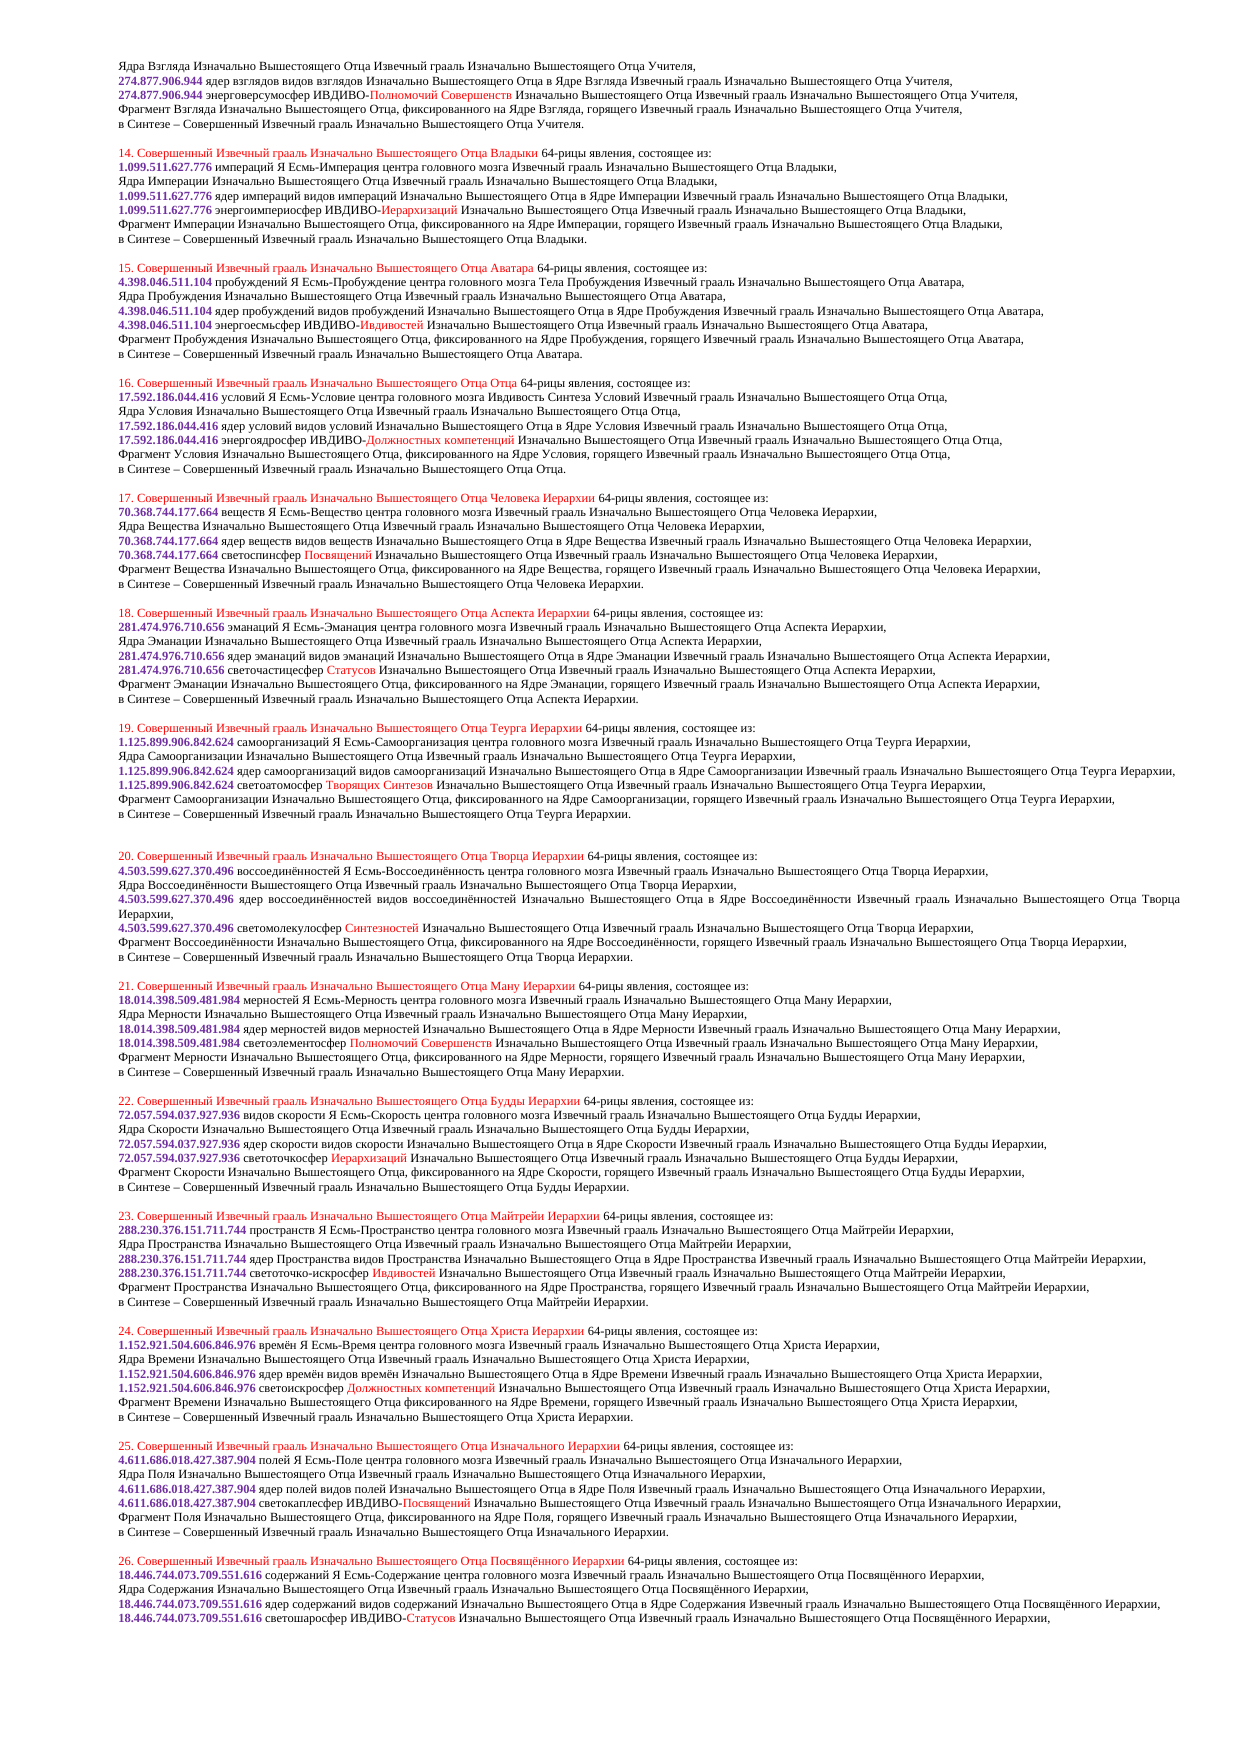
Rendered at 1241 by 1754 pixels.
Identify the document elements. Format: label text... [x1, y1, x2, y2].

text 72.057.594.037.927.936 светоточкосфер Иерархизаций Изначально Вышестоящего Отца Извечный грааль Изначально Вышестоящего Отца Будды Иерархии, [118, 1151, 1181, 1165]
text Фрагмент Воссоединённости Изначально Вышестоящего Отца, фиксированного на Ядре Воссоединённости, горящего Извечный грааль Изначально Вышестоящего Отца Творца Иерархии, [118, 935, 1181, 949]
text 16. Совершенный Извечный грааль Изначально Вышестоящего Отца Отца 64-рицы явления, состоящее из: [118, 375, 1181, 390]
text 18.014.398.509.481.984 мерностей Я Есмь-Мерность центра головного мозга Извечный грааль Изначально Вышестоящего Отца Ману Иерархии, [118, 993, 1181, 1007]
text 18.446.744.073.709.551.616 ядер содержаний видов содержаний Изначально Вышестоящего Отца в Ядре Содержания Извечный грааль Изначально Вышестоящего Отца Посвящённого Иерархии, [118, 1596, 1181, 1611]
text 24. Совершенный Извечный грааль Изначально Вышестоящего Отца Христа Иерархии 64-рицы явления, состоящее из: [118, 1323, 1181, 1338]
text 1.152.921.504.606.846.976 времён Я Есмь-Время центра головного мозга Извечный грааль Изначально Вышестоящего Отца Христа Иерархии, [118, 1338, 1181, 1352]
text 281.474.976.710.656 светочастицесфер Статусов Изначально Вышестоящего Отца Извечный грааль Изначально Вышестоящего Отца Аспекта Иерархии, [118, 663, 1181, 677]
text Ядра Имперации Изначально Вышестоящего Отца Извечный грааль Изначально Вышестоящего Отца Владыки, [118, 174, 1181, 188]
text Фрагмент Скорости Изначально Вышестоящего Отца, фиксированного на Ядре Скорости, горящего Извечный грааль Изначально Вышестоящего Отца Будды Иерархии, [118, 1165, 1181, 1179]
text Ядра Времени Изначально Вышестоящего Отца Извечный грааль Изначально Вышестоящего Отца Христа Иерархии, [118, 1352, 1181, 1366]
text Ядра Мерности Изначально Вышестоящего Отца Извечный грааль Изначально Вышестоящего Отца Ману Иерархии, [118, 1007, 1181, 1021]
text 14. Совершенный Извечный грааль Изначально Вышестоящего Отца Владыки 64-рицы явления, состоящее из: [118, 145, 1181, 160]
text Ядра Скорости Изначально Вышестоящего Отца Извечный грааль Изначально Вышестоящего Отца Будды Иерархии, [118, 1122, 1181, 1136]
text 22. Совершенный Извечный грааль Изначально Вышестоящего Отца Будды Иерархии 64-рицы явления, состоящее из: [118, 1093, 1181, 1108]
text 18.446.744.073.709.551.616 содержаний Я Есмь-Содержание центра головного мозга Извечный грааль Изначально Вышестоящего Отца Посвящённого Иерархии, [118, 1568, 1181, 1582]
text 4.611.686.018.427.387.904 полей Я Есмь-Поле центра головного мозга Извечный грааль Изначально Вышестоящего Отца Изначального Иерархии, [118, 1453, 1181, 1467]
text 21. Совершенный Извечный грааль Изначально Вышестоящего Отца Ману Иерархии 64-рицы явления, состоящее из: [118, 978, 1181, 993]
text Фрагмент Вещества Изначально Вышестоящего Отца, фиксированного на Ядре Вещества, горящего Извечный грааль Изначально Вышестоящего Отца Человека Иерархии, [118, 562, 1181, 577]
text Фрагмент Пробуждения Изначально Вышестоящего Отца, фиксированного на Ядре Пробуждения, горящего Извечный грааль Изначально Вышестоящего Отца Аватара, [118, 332, 1181, 347]
text 18.446.744.073.709.551.616 светошаросфер ИВДИВО-Статусов Изначально Вышестоящего Отца Извечный грааль Изначально Вышестоящего Отца Посвящённого Иерархии, [118, 1611, 1181, 1625]
text 1.099.511.627.776 импераций Я Есмь-Имперация центра головного мозга Извечный грааль Изначально Вышестоящего Отца Владыки, [118, 160, 1181, 174]
text 4.503.599.627.370.496 воссоединённостей Я Есмь-Воссоединённость центра головного мозга Извечный грааль Изначально Вышестоящего Отца Творца Иерархии, [118, 863, 1181, 878]
text 4.503.599.627.370.496 ядер воссоединённостей видов воссоединённостей Изначально Вышестоящего Отца в Ядре Воссоединённости Извечный грааль Изначально Вышестоящего Отца Творца Иерархии, [118, 892, 1181, 921]
text в Синтезе – Совершенный Извечный грааль Изначально Вышестоящего Отца Аспекта Иерархии. [118, 692, 1181, 706]
text 288.230.376.151.711.744 пространств Я Есмь-Пространство центра головного мозга Извечный грааль Изначально Вышестоящего Отца Майтрейи Иерархии, [118, 1223, 1181, 1237]
text 1.099.511.627.776 энергоимпериосфер ИВДИВО-Иерархизаций Изначально Вышестоящего Отца Извечный грааль Изначально Вышестоящего Отца Владыки, [118, 203, 1181, 217]
text 4.398.046.511.104 ядер пробуждений видов пробуждений Изначально Вышестоящего Отца в Ядре Пробуждения Извечный грааль Изначально Вышестоящего Отца Аватара, [118, 303, 1181, 318]
text Ядра Воссоединённости Вышестоящего Отца Извечный грааль Изначально Вышестоящего Отца Творца Иерархии, [118, 878, 1181, 892]
text в Синтезе – Совершенный Извечный грааль Изначально Вышестоящего Отца Теурга Иерархии. [118, 807, 1181, 821]
text 281.474.976.710.656 эманаций Я Есмь-Эманация центра головного мозга Извечный грааль Изначально Вышестоящего Отца Аспекта Иерархии, [118, 620, 1181, 634]
text Ядра Взгляда Изначально Вышестоящего Отца Извечный грааль Изначально Вышестоящего Отца Учителя, [118, 59, 1181, 73]
text 72.057.594.037.927.936 видов скорости Я Есмь-Скорость центра головного мозга Извечный грааль Изначально Вышестоящего Отца Будды Иерархии, [118, 1108, 1181, 1122]
text Ядра Самоорганизации Изначально Вышестоящего Отца Извечный грааль Изначально Вышестоящего Отца Теурга Иерархии, [118, 749, 1181, 763]
text 18.014.398.509.481.984 светоэлементосфер Полномочий Совершенств Изначально Вышестоящего Отца Извечный грааль Изначально Вышестоящего Отца Ману Иерархии, [118, 1036, 1181, 1050]
text 25. Совершенный Извечный грааль Изначально Вышестоящего Отца Изначального Иерархии 64-рицы явления, состоящее из: [118, 1438, 1181, 1453]
text 23. Совершенный Извечный грааль Изначально Вышестоящего Отца Майтрейи Иерархии 64-рицы явления, состоящее из: [118, 1208, 1181, 1223]
text 19. Совершенный Извечный грааль Изначально Вышестоящего Отца Теурга Иерархии 64-рицы явления, состоящее из: [118, 720, 1181, 735]
text в Синтезе – Совершенный Извечный грааль Изначально Вышестоящего Отца Аватара. [118, 347, 1181, 361]
text Фрагмент Взгляда Изначально Вышестоящего Отца, фиксированного на Ядре Взгляда, горящего Извечный грааль Изначально Вышестоящего Отца Учителя, [118, 102, 1181, 117]
text в Синтезе – Совершенный Извечный грааль Изначально Вышестоящего Отца Ману Иерархии. [118, 1064, 1181, 1079]
text 17.592.186.044.416 ядер условий видов условий Изначально Вышестоящего Отца в Ядре Условия Извечный грааль Изначально Вышестоящего Отца Отца, [118, 418, 1181, 433]
text 26. Совершенный Извечный грааль Изначально Вышестоящего Отца Посвящённого Иерархии 64-рицы явления, состоящее из: [118, 1553, 1181, 1568]
text 1.125.899.906.842.624 ядер самоорганизаций видов самоорганизаций Изначально Вышестоящего Отца в Ядре Самоорганизации Извечный грааль Изначально Вышестоящего Отца Теурга Иерархии, [118, 763, 1181, 778]
text 70.368.744.177.664 веществ Я Есмь-Вещество центра головного мозга Извечный грааль Изначально Вышестоящего Отца Человека Иерархии, [118, 505, 1181, 519]
text Ядра Вещества Изначально Вышестоящего Отца Извечный грааль Изначально Вышестоящего Отца Человека Иерархии, [118, 519, 1181, 533]
text в Синтезе – Совершенный Извечный грааль Изначально Вышестоящего Отца Изначального Иерархии. [118, 1524, 1181, 1539]
text Ядра Пространства Изначально Вышестоящего Отца Извечный грааль Изначально Вышестоящего Отца Майтрейи Иерархии, [118, 1237, 1181, 1251]
text Ядра Поля Изначально Вышестоящего Отца Извечный грааль Изначально Вышестоящего Отца Изначального Иерархии, [118, 1467, 1181, 1481]
text в Синтезе – Совершенный Извечный грааль Изначально Вышестоящего Отца Будды Иерархии. [118, 1179, 1181, 1194]
text 4.398.046.511.104 пробуждений Я Есмь-Пробуждение центра головного мозга Тела Пробуждения Извечный грааль Изначально Вышестоящего Отца Аватара, [118, 275, 1181, 289]
text 18. Совершенный Извечный грааль Изначально Вышестоящего Отца Аспекта Иерархии 64-рицы явления, состоящее из: [118, 605, 1181, 620]
text в Синтезе – Совершенный Извечный грааль Изначально Вышестоящего Отца Владыки. [118, 232, 1181, 246]
text Фрагмент Времени Изначально Вышестоящего Отца фиксированного на Ядре Времени, горящего Извечный грааль Изначально Вышестоящего Отца Христа Иерархии, [118, 1395, 1181, 1409]
text 288.230.376.151.711.744 светоточко-искросфер Ивдивостей Изначально Вышестоящего Отца Извечный грааль Изначально Вышестоящего Отца Майтрейи Иерархии, [118, 1266, 1181, 1280]
text Фрагмент Мерности Изначально Вышестоящего Отца, фиксированного на Ядре Мерности, горящего Извечный грааль Изначально Вышестоящего Отца Ману Иерархии, [118, 1050, 1181, 1064]
text Ядра Пробуждения Изначально Вышестоящего Отца Извечный грааль Изначально Вышестоящего Отца Аватара, [118, 289, 1181, 303]
text 1.125.899.906.842.624 светоатомосфер Творящих Синтезов Изначально Вышестоящего Отца Извечный грааль Изначально Вышестоящего Отца Теурга Иерархии, [118, 778, 1181, 792]
text 274.877.906.944 ядер взглядов видов взглядов Изначально Вышестоящего Отца в Ядре Взгляда Извечный грааль Изначально Вышестоящего Отца Учителя, [118, 73, 1181, 88]
text 17.592.186.044.416 энергоядросфер ИВДИВО-Должностных компетенций Изначально Вышестоящего Отца Извечный грааль Изначально Вышестоящего Отца Отца, [118, 433, 1181, 447]
text в Синтезе – Совершенный Извечный грааль Изначально Вышестоящего Отца Учителя. [118, 117, 1181, 131]
text Фрагмент Поля Изначально Вышестоящего Отца, фиксированного на Ядре Поля, горящего Извечный грааль Изначально Вышестоящего Отца Изначального Иерархии, [118, 1510, 1181, 1524]
text 70.368.744.177.664 ядер веществ видов веществ Изначально Вышестоящего Отца в Ядре Вещества Извечный грааль Изначально Вышестоящего Отца Человека Иерархии, [118, 533, 1181, 548]
text 15. Совершенный Извечный грааль Изначально Вышестоящего Отца Аватара 64-рицы явления, состоящее из: [118, 260, 1181, 275]
text Фрагмент Пространства Изначально Вышестоящего Отца, фиксированного на Ядре Пространства, горящего Извечный грааль Изначально Вышестоящего Отца Майтрейи Иерархии, [118, 1280, 1181, 1294]
text 1.152.921.504.606.846.976 светоискросфер Должностных компетенций Изначально Вышестоящего Отца Извечный грааль Изначально Вышестоящего Отца Христа Иерархии, [118, 1381, 1181, 1395]
text Фрагмент Имперации Изначально Вышестоящего Отца, фиксированного на Ядре Имперации, горящего Извечный грааль Изначально Вышестоящего Отца Владыки, [118, 217, 1181, 232]
text 1.125.899.906.842.624 самоорганизаций Я Есмь-Самоорганизация центра головного мозга Извечный грааль Изначально Вышестоящего Отца Теурга Иерархии, [118, 735, 1181, 749]
text 17.592.186.044.416 условий Я Есмь-Условие центра головного мозга Ивдивость Синтеза Условий Извечный грааль Изначально Вышестоящего Отца Отца, [118, 390, 1181, 404]
text Фрагмент Самоорганизации Изначально Вышестоящего Отца, фиксированного на Ядре Самоорганизации, горящего Извечный грааль Изначально Вышестоящего Отца Теурга Иерархии, [118, 792, 1181, 807]
text 281.474.976.710.656 ядер эманаций видов эманаций Изначально Вышестоящего Отца в Ядре Эманации Извечный грааль Изначально Вышестоящего Отца Аспекта Иерархии, [118, 648, 1181, 663]
text в Синтезе – Совершенный Извечный грааль Изначально Вышестоящего Отца Майтрейи Иерархии. [118, 1294, 1181, 1309]
text 17. Совершенный Извечный грааль Изначально Вышестоящего Отца Человека Иерархии 64-рицы явления, состоящее из: [118, 490, 1181, 505]
text в Синтезе – Совершенный Извечный грааль Изначально Вышестоящего Отца Творца Иерархии. [118, 949, 1181, 964]
text 1.152.921.504.606.846.976 ядер времён видов времён Изначально Вышестоящего Отца в Ядре Времени Извечный грааль Изначально Вышестоящего Отца Христа Иерархии, [118, 1366, 1181, 1381]
text Ядра Содержания Изначально Вышестоящего Отца Извечный грааль Изначально Вышестоящего Отца Посвящённого Иерархии, [118, 1582, 1181, 1596]
text в Синтезе – Совершенный Извечный грааль Изначально Вышестоящего Отца Отца. [118, 462, 1181, 476]
text Ядра Условия Изначально Вышестоящего Отца Извечный грааль Изначально Вышестоящего Отца Отца, [118, 404, 1181, 418]
text 4.611.686.018.427.387.904 ядер полей видов полей Изначально Вышестоящего Отца в Ядре Поля Извечный грааль Изначально Вышестоящего Отца Изначального Иерархии, [118, 1481, 1181, 1496]
text Фрагмент Условия Изначально Вышестоящего Отца, фиксированного на Ядре Условия, горящего Извечный грааль Изначально Вышестоящего Отца Отца, [118, 447, 1181, 462]
text в Синтезе – Совершенный Извечный грааль Изначально Вышестоящего Отца Христа Иерархии. [118, 1409, 1181, 1424]
text 4.503.599.627.370.496 светомолекулосфер Синтезностей Изначально Вышестоящего Отца Извечный грааль Изначально Вышестоящего Отца Творца Иерархии, [118, 921, 1181, 935]
text 1.099.511.627.776 ядер импераций видов импераций Изначально Вышестоящего Отца в Ядре Имперации Извечный грааль Изначально Вышестоящего Отца Владыки, [118, 188, 1181, 203]
text 70.368.744.177.664 светоспинсфер Посвящений Изначально Вышестоящего Отца Извечный грааль Изначально Вышестоящего Отца Человека Иерархии, [118, 548, 1181, 562]
text Ядра Эманации Изначально Вышестоящего Отца Извечный грааль Изначально Вышестоящего Отца Аспекта Иерархии, [118, 634, 1181, 648]
text 18.014.398.509.481.984 ядер мерностей видов мерностей Изначально Вышестоящего Отца в Ядре Мерности Извечный грааль Изначально Вышестоящего Отца Ману Иерархии, [118, 1021, 1181, 1036]
text 274.877.906.944 энерговерсумосфер ИВДИВО-Полномочий Совершенств Изначально Вышестоящего Отца Извечный грааль Изначально Вышестоящего Отца Учителя, [118, 88, 1181, 102]
text в Синтезе – Совершенный Извечный грааль Изначально Вышестоящего Отца Человека Иерархии. [118, 577, 1181, 591]
text Фрагмент Эманации Изначально Вышестоящего Отца, фиксированного на Ядре Эманации, горящего Извечный грааль Изначально Вышестоящего Отца Аспекта Иерархии, [118, 677, 1181, 692]
text 72.057.594.037.927.936 ядер скорости видов скорости Изначально Вышестоящего Отца в Ядре Скорости Извечный грааль Изначально Вышестоящего Отца Будды Иерархии, [118, 1136, 1181, 1151]
text 20. Совершенный Извечный грааль Изначально Вышестоящего Отца Творца Иерархии 64-рицы явления, состоящее из: [118, 849, 1181, 863]
text 4.398.046.511.104 энергоесмьсфер ИВДИВО-Ивдивостей Изначально Вышестоящего Отца Извечный грааль Изначально Вышестоящего Отца Аватара, [118, 318, 1181, 332]
text 288.230.376.151.711.744 ядер Пространства видов Пространства Изначально Вышестоящего Отца в Ядре Пространства Извечный грааль Изначально Вышестоящего Отца Майтрейи Иерархии, [118, 1251, 1181, 1266]
text 4.611.686.018.427.387.904 светокаплесфер ИВДИВО-Посвящений Изначально Вышестоящего Отца Извечный грааль Изначально Вышестоящего Отца Изначального Иерархии, [118, 1496, 1181, 1510]
